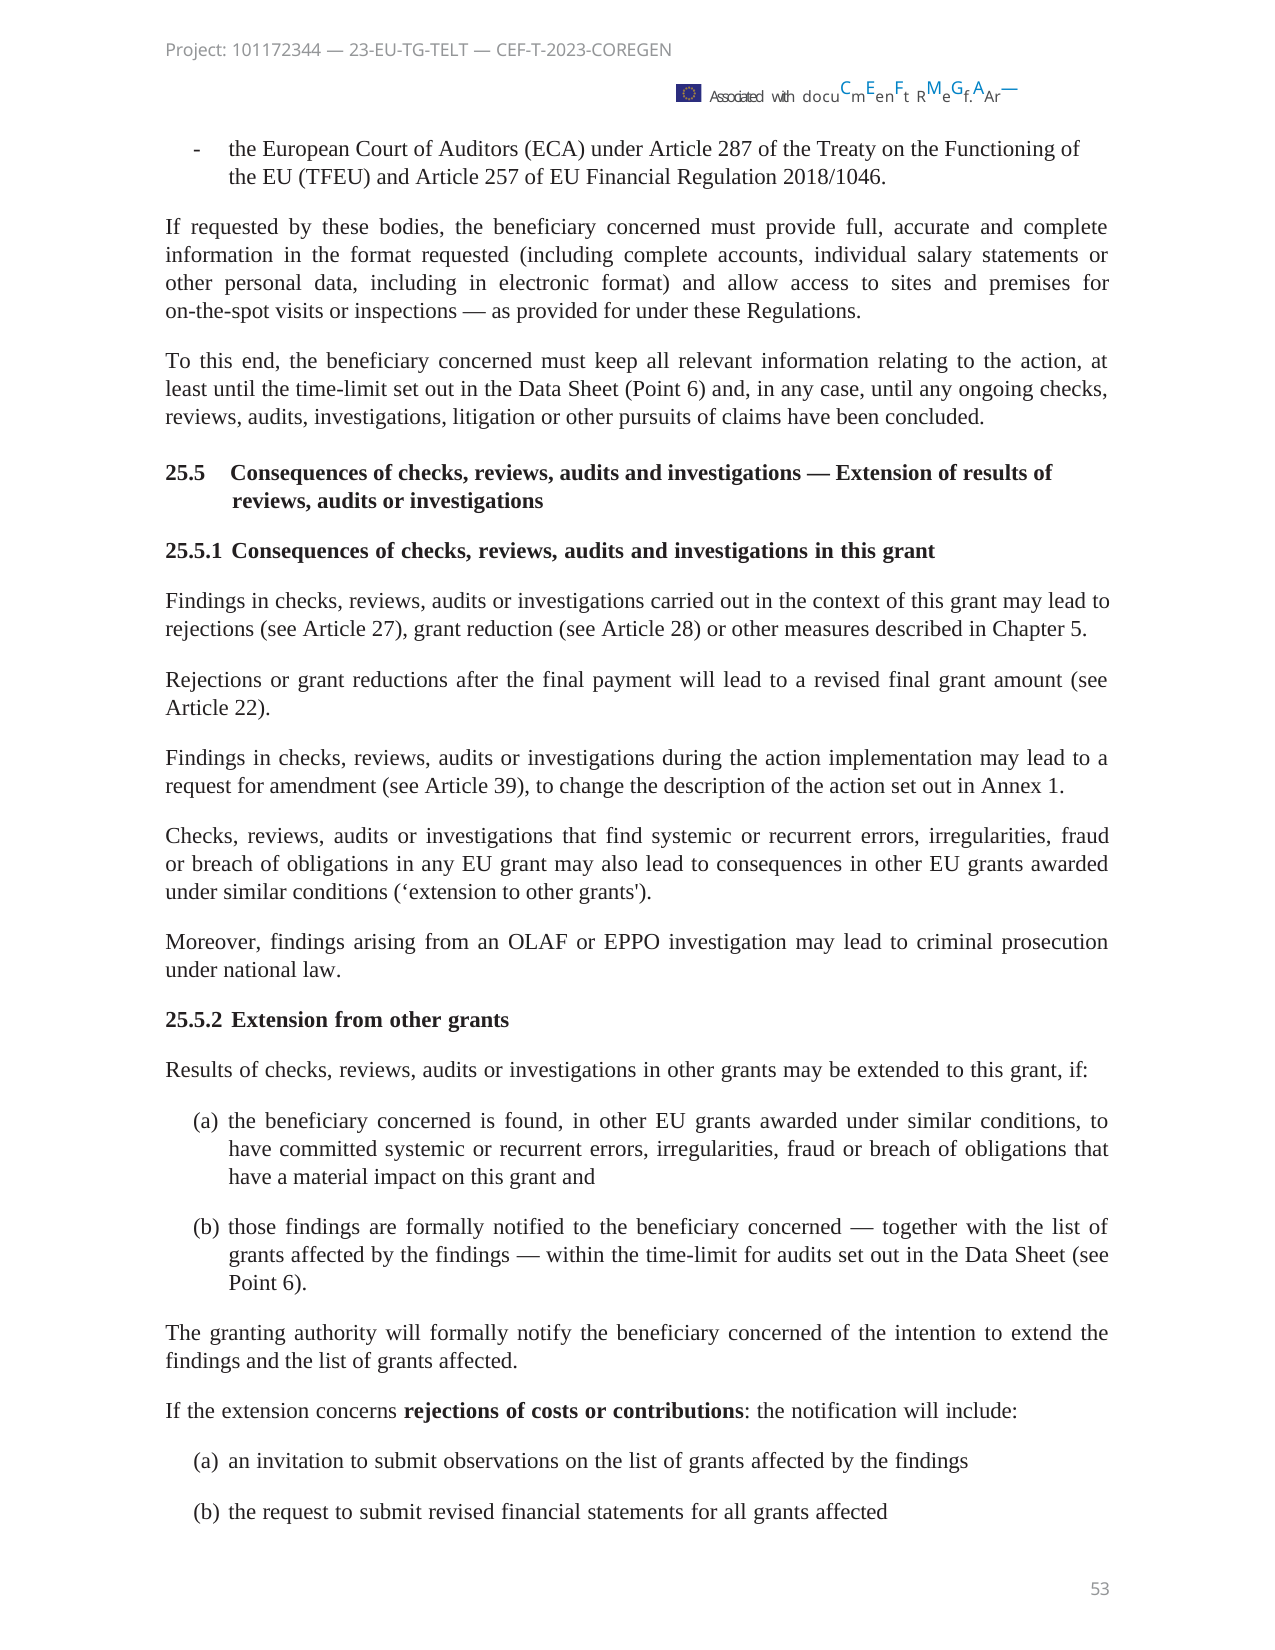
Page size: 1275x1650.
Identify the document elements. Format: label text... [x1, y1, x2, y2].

list the request to submit revised financial statements for all grants affected [193, 1498, 1162, 1524]
text To this end, the beneficiary concerned must keep all relevant information relating to the action, at least until the time-limit set out in the Data Sheet (Point 6) and, in any case, until any ongoing checks, reviews, audits, investigations, litigation or other pursuits of claims have been concluded. [165, 347, 1110, 429]
subtitle Consequences of checks, reviews, audits and investigations — Extension of results of reviews, audits or investigations [165, 459, 1073, 513]
text Results of checks, reviews, audits or investigations in other grants may be extended to this grant, if: [165, 1056, 1162, 1083]
list the beneficiary concerned is found, in other EU grants awarded under similar conditions, to have committed systemic or recurrent errors, irregularities, fraud or breach of obligations that have a material impact on this grant and [193, 1107, 1110, 1189]
list an invitation to submit observations on the list of grants affected by the findings [193, 1448, 1162, 1474]
text Rejections or grant reductions after the final payment will lead to a revised final grant amount (see Article 22). [165, 666, 1110, 720]
text Findings in checks, reviews, audits or investigations during the action implementation may lead to a request for amendment (see Article 39), to change the description of the action set out in Annex 1. [165, 744, 1110, 798]
subtitle Extension from other grants [165, 1006, 1162, 1032]
picture [676, 84, 702, 102]
list the European Court of Auditors (ECA) under Article 287 of the Treaty on the Functioning of the EU (TFEU) and Article 257 of EU Financial Regulation 2018/1046. [193, 135, 1110, 189]
text If the extension concerns rejections of costs or contributions: the notification will include: [165, 1397, 1162, 1423]
text If requested by these bodies, the beneficiary concerned must provide full, accurate and complete information in the format requested (including complete accounts, individual salary statements or other personal data, including in electronic format) and allow access to sites and premises for on-the-spot visits or inspections — as provided for under these Regulations. [165, 213, 1110, 323]
list those findings are formally notified to the beneficiary concerned — together with the list of grants affected by the findings — within the time-limit for audits set out in the Data Sheet (see Point 6). [193, 1213, 1110, 1295]
text The granting authority will formally notify the beneficiary concerned of the intention to extend the findings and the list of grants affected. [165, 1319, 1110, 1373]
list Consequences of checks, reviews, audits and investigations in this grant [165, 537, 1162, 563]
text Findings in checks, reviews, audits or investigations carried out in the context of this grant may lead to rejections (see Article 27), grant reduction (see Article 28) or other measures described in Chapter 5. [165, 588, 1110, 642]
text Moreover, findings arising from an OLAF or EPPO investigation may lead to criminal prosecution under national law. [165, 928, 1110, 982]
text Checks, reviews, audits or investigations that find systemic or recurrent errors, irregularities, fraud or breach of obligations in any EU grant may also lead to consequences in other EU grants awarded under similar conditions (‘extension to other grants'). [165, 822, 1110, 904]
